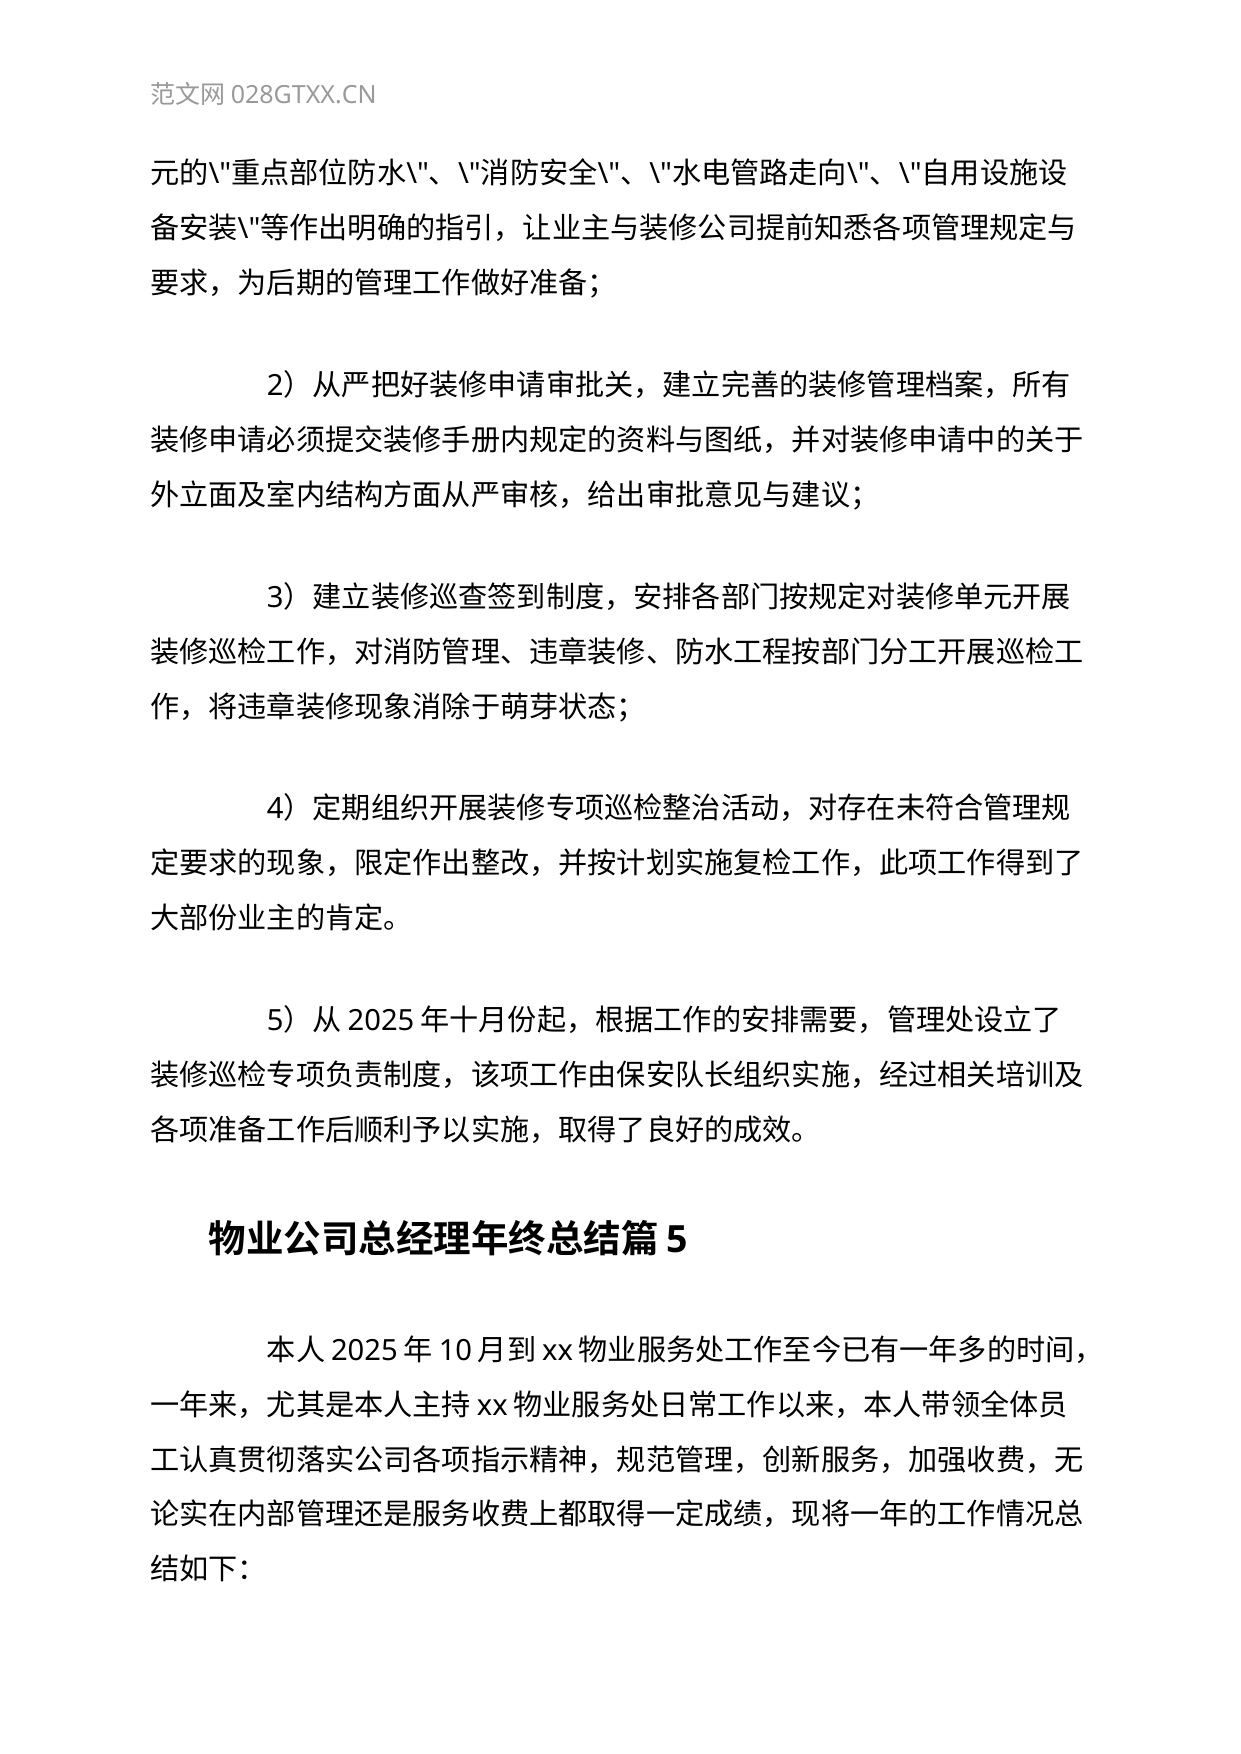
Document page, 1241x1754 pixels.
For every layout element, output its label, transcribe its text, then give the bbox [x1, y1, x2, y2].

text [150, 150, 1090, 302]
text 3）建立装修巡查签到制度，安排各部门按规定对装修单元开展装修巡检工作，对消防管理、违章装修、防水工程按部门分工开展巡检工作，将违章装修现象消除于萌芽状态； [150, 573, 1090, 726]
text 4）定期组织开展装修专项巡检整治活动，对存在未符合管理规定要求的现象，限定作出整改，并按计划实施复检工作，此项工作得到了大部份业主的肯定。 [150, 785, 1090, 937]
text 2）从严把好装修申请审批关，建立完善的装修管理档案，所有装修申请必须提交装修手册内规定的资料与图纸，并对装修申请中的关于外立面及室内结构方面从严审核，给出审批意见与建议； [150, 362, 1090, 514]
text 本人2025年10月到xx物业服务处工作至今已有一年多的时间，一年来，尤其是本人主持xx物业服务处日常工作以来，本人带领全体员工认真贯彻落实公司各项指示精神，规范管理，创新服务，加强收费，无论实在内部管理还是服务收费上都取得一定成绩，现将一年的工作情况总结如下： [150, 1326, 1090, 1588]
text 物业公司总经理年终总结篇5 [150, 1208, 1090, 1263]
text 5）从2025年十月份起，根据工作的安排需要，管理处设立了装修巡检专项负责制度，该项工作由保安队长组织实施，经过相关培训及各项准备工作后顺利予以实施，取得了良好的成效。 [150, 997, 1090, 1149]
